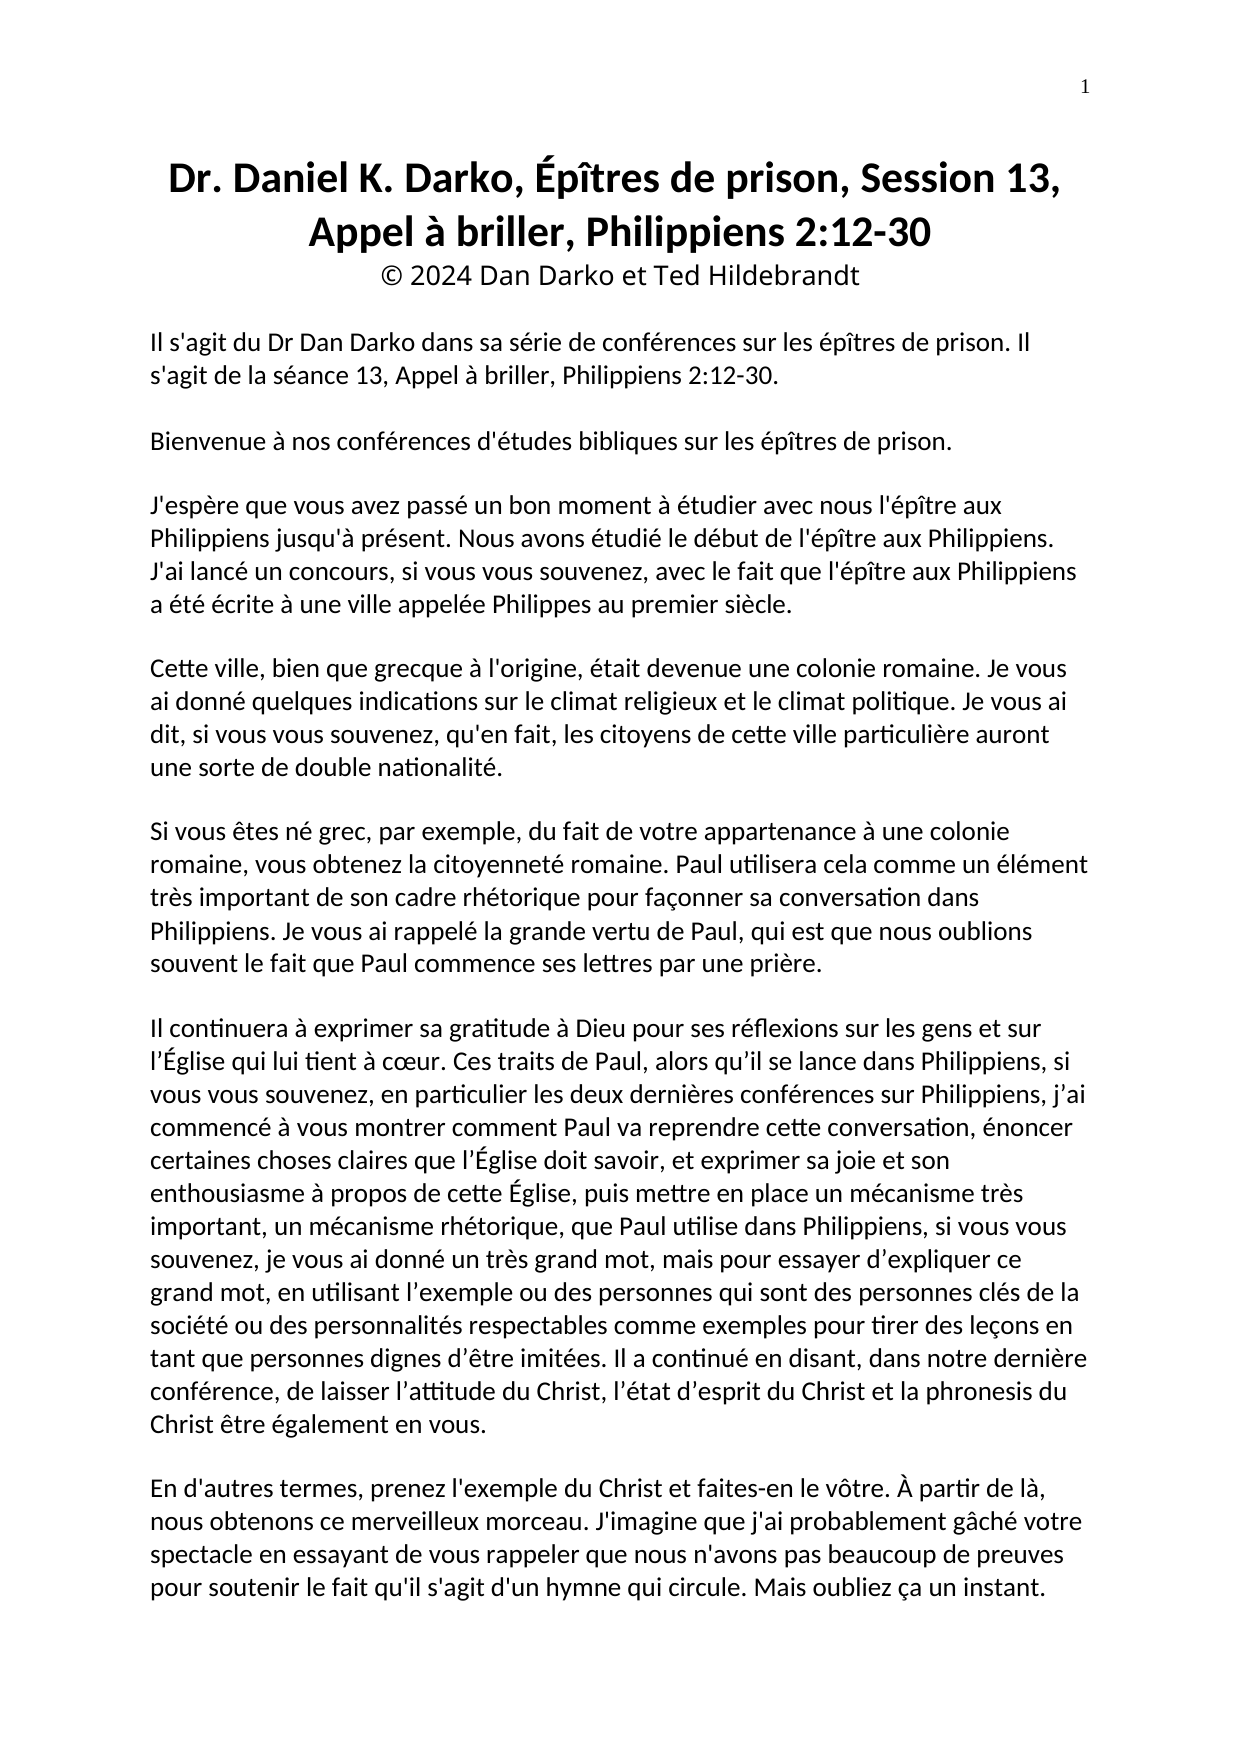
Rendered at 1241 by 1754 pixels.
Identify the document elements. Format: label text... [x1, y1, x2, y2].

text Dr. Daniel K. Darko, Épîtres de prison, Session 13, Appel à briller, Philippiens 2:12-30 [150, 150, 1090, 257]
text Si vous êtes né grec, par exemple, du fait de votre appartenance à une colonie romaine, vous obtenez la citoyenneté romaine. Paul utilisera cela comme un élément très important de son cadre rhétorique pour façonner sa conversation dans Philippiens. Je vous ai rappelé la grande vertu de Paul, qui est que nous oublions souvent le fait que Paul commence ses lettres par une prière. [150, 814, 1090, 980]
text © 2024 Dan Darko et Ted Hildebrandt [150, 257, 1090, 294]
text Il s'agit du Dr Dan Darko dans sa série de conférences sur les épîtres de prison. Il s'agit de la séance 13, Appel à briller, Philippiens 2:12-30. Bienvenue à nos conférences d'études bibliques sur les épîtres de prison. [150, 325, 1090, 457]
text Cette ville, bien que grecque à l'origine, était devenue une colonie romaine. Je vous ai donné quelques indications sur le climat religieux et le climat politique. Je vous ai dit, si vous vous souvenez, qu'en fait, les citoyens de cette ville particulière auront une sorte de double nationalité. [150, 651, 1090, 783]
text En d'autres termes, prenez l'exemple du Christ et faites-en le vôtre. À partir de là, nous obtenons ce merveilleux morceau. J'imagine que j'ai probablement gâché votre spectacle en essayant de vous rappeler que nous n'avons pas beaucoup de preuves pour soutenir le fait qu'il s'agit d'un hymne qui circule. Mais oubliez ça un instant. [150, 1471, 1090, 1603]
text Il continuera à exprimer sa gratitude à Dieu pour ses réflexions sur les gens et sur l’Église qui lui tient à cœur. Ces traits de Paul, alors qu’il se lance dans Philippiens, si vous vous souvenez, en particulier les deux dernières conférences sur Philippiens, j’ai commencé à vous montrer comment Paul va reprendre cette conversation, énoncer certaines choses claires que l’Église doit savoir, et exprimer sa joie et son enthousiasme à propos de cette Église, puis mettre en place un mécanisme très important, un mécanisme rhétorique, que Paul utilise dans Philippiens, si vous vous souvenez, je vous ai donné un très grand mot, mais pour essayer d’expliquer ce grand mot, en utilisant l’exemple ou des personnes qui sont des personnes clés de la société ou des personnalités respectables comme exemples pour tirer des leçons en tant que personnes dignes d’être imitées. Il a continué en disant, dans notre dernière conférence, de laisser l’attitude du Christ, l’état d’esprit du Christ et la phronesis du Christ être également en vous. [150, 1011, 1090, 1440]
text J'espère que vous avez passé un bon moment à étudier avec nous l'épître aux Philippiens jusqu'à présent. Nous avons étudié le début de l'épître aux Philippiens. J'ai lancé un concours, si vous vous souvenez, avec le fait que l'épître aux Philippiens a été écrite à une ville appelée Philippes au premier siècle. [150, 488, 1090, 620]
